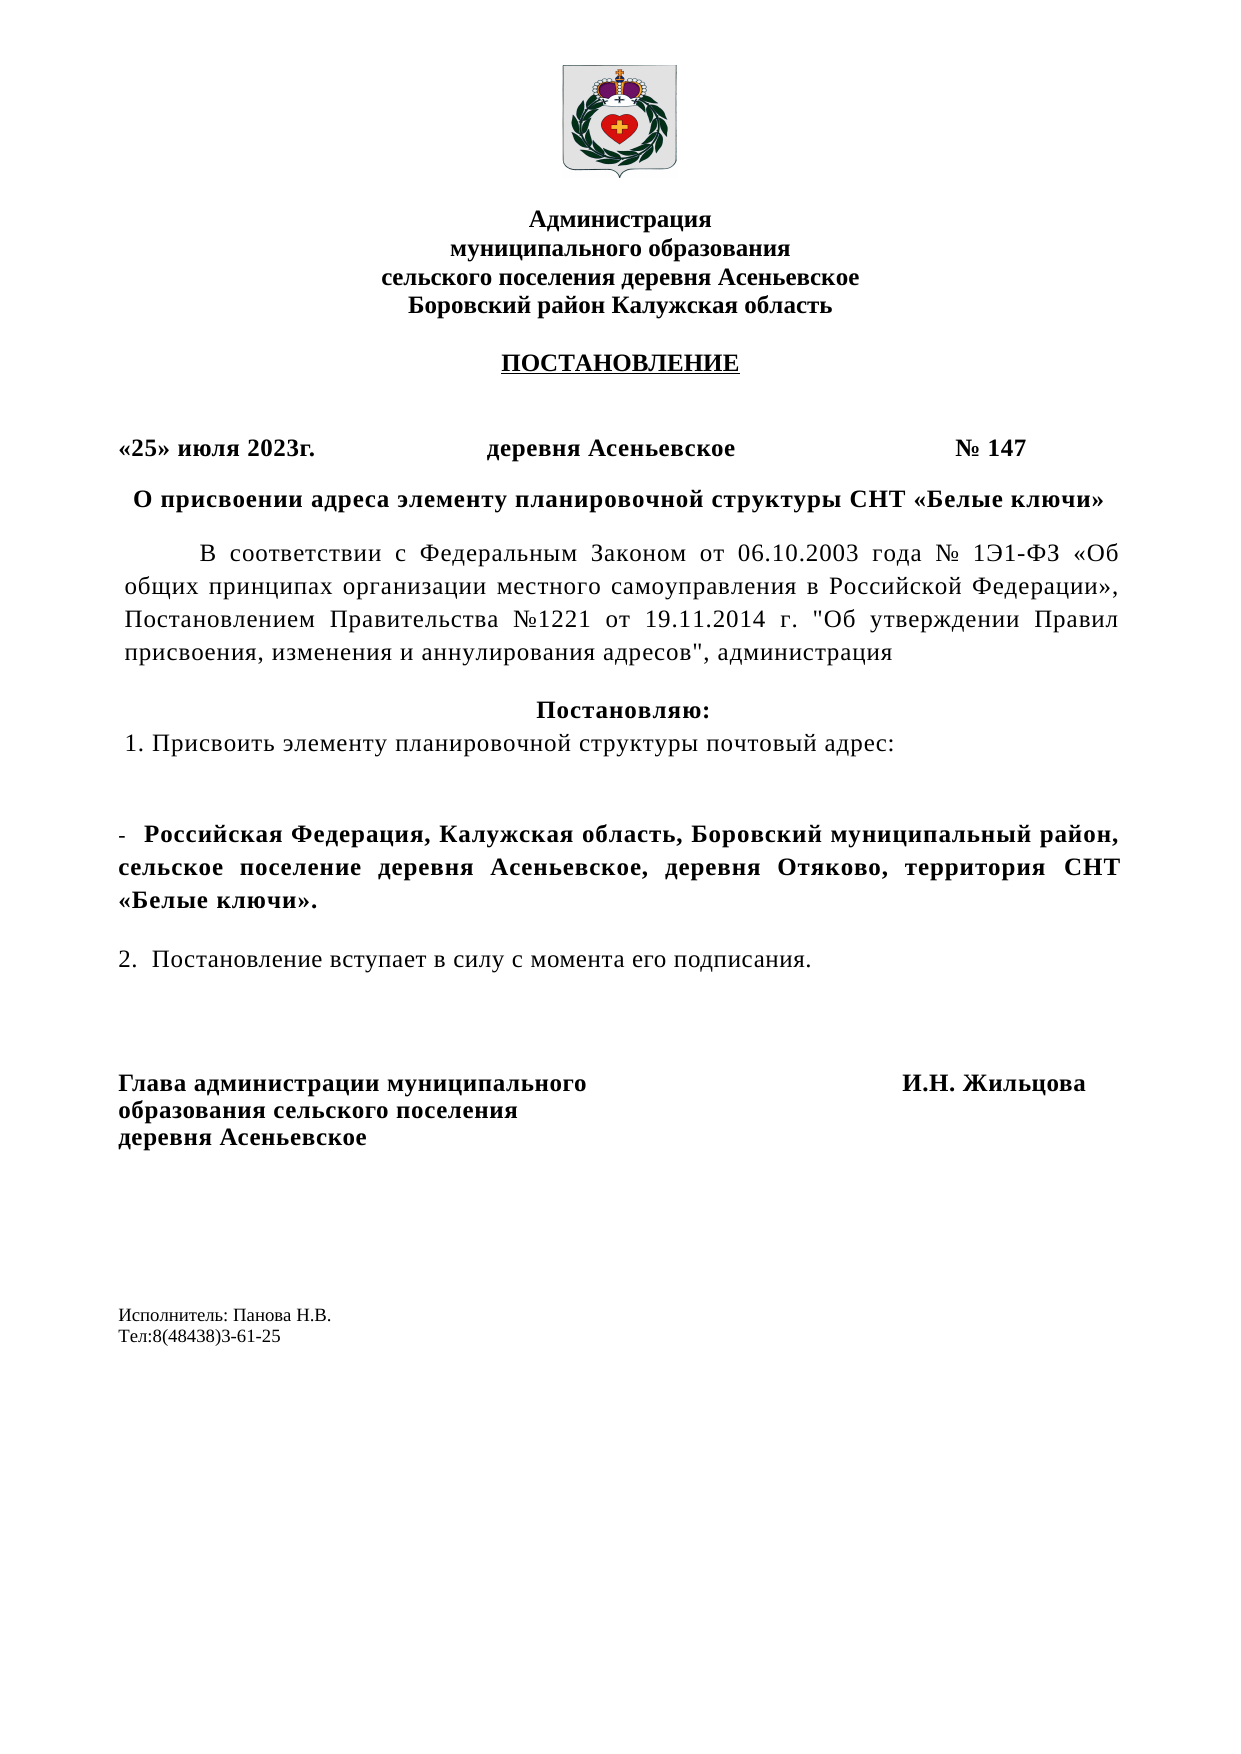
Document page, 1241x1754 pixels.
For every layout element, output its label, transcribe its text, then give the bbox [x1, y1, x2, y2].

list Российская Федерация, Калужская область, Боровский муниципальный район, сельское поселение деревня Асеньевское, деревня Отяково, территория СНТ «Белые ключи». [118, 819, 1120, 914]
text «25» июля 2023г. деревня Асеньевское № 147 [118, 434, 1048, 461]
text 2. Постановление вступает в силу с момента его подписания. [118, 944, 1120, 973]
text сельского поселения деревня Асеньевское [118, 262, 1122, 291]
text Боровский район Калужская область [118, 291, 1122, 319]
text 1. Присвоить элементу планировочной структуры почтовый адрес: [124, 728, 1122, 757]
text деревня Асеньевское [118, 1124, 1120, 1151]
text О присвоении адреса элементу планировочной структуры СНТ «Белые ключи» [124, 486, 1120, 513]
text В соответствии с Федеральным Законом от 06.10.2003 года № 1Э1-ФЗ «Об общих принципах организации местного самоуправления в Российской Федерации», Постановлением Правительства №1221 от 19.11.2014 г. "Об утверждении Правил присвоения, изменения и аннулирования адресов", администрация [124, 538, 1120, 666]
picture [562, 65, 678, 178]
text муниципального образования [118, 233, 1122, 262]
text Исполнитель: Панова Н.В. [118, 1304, 1122, 1325]
text Тел:8(48438)3-61-25 [118, 1325, 1122, 1347]
text Постановляю: [124, 695, 1122, 724]
text ПОСТАНОВЛЕНИЕ [74, 348, 1122, 377]
text Администрация [118, 204, 1122, 233]
text Глава администрации муниципального И.Н. Жильцова [118, 1070, 1120, 1097]
text образования сельского поселения [118, 1097, 1120, 1124]
